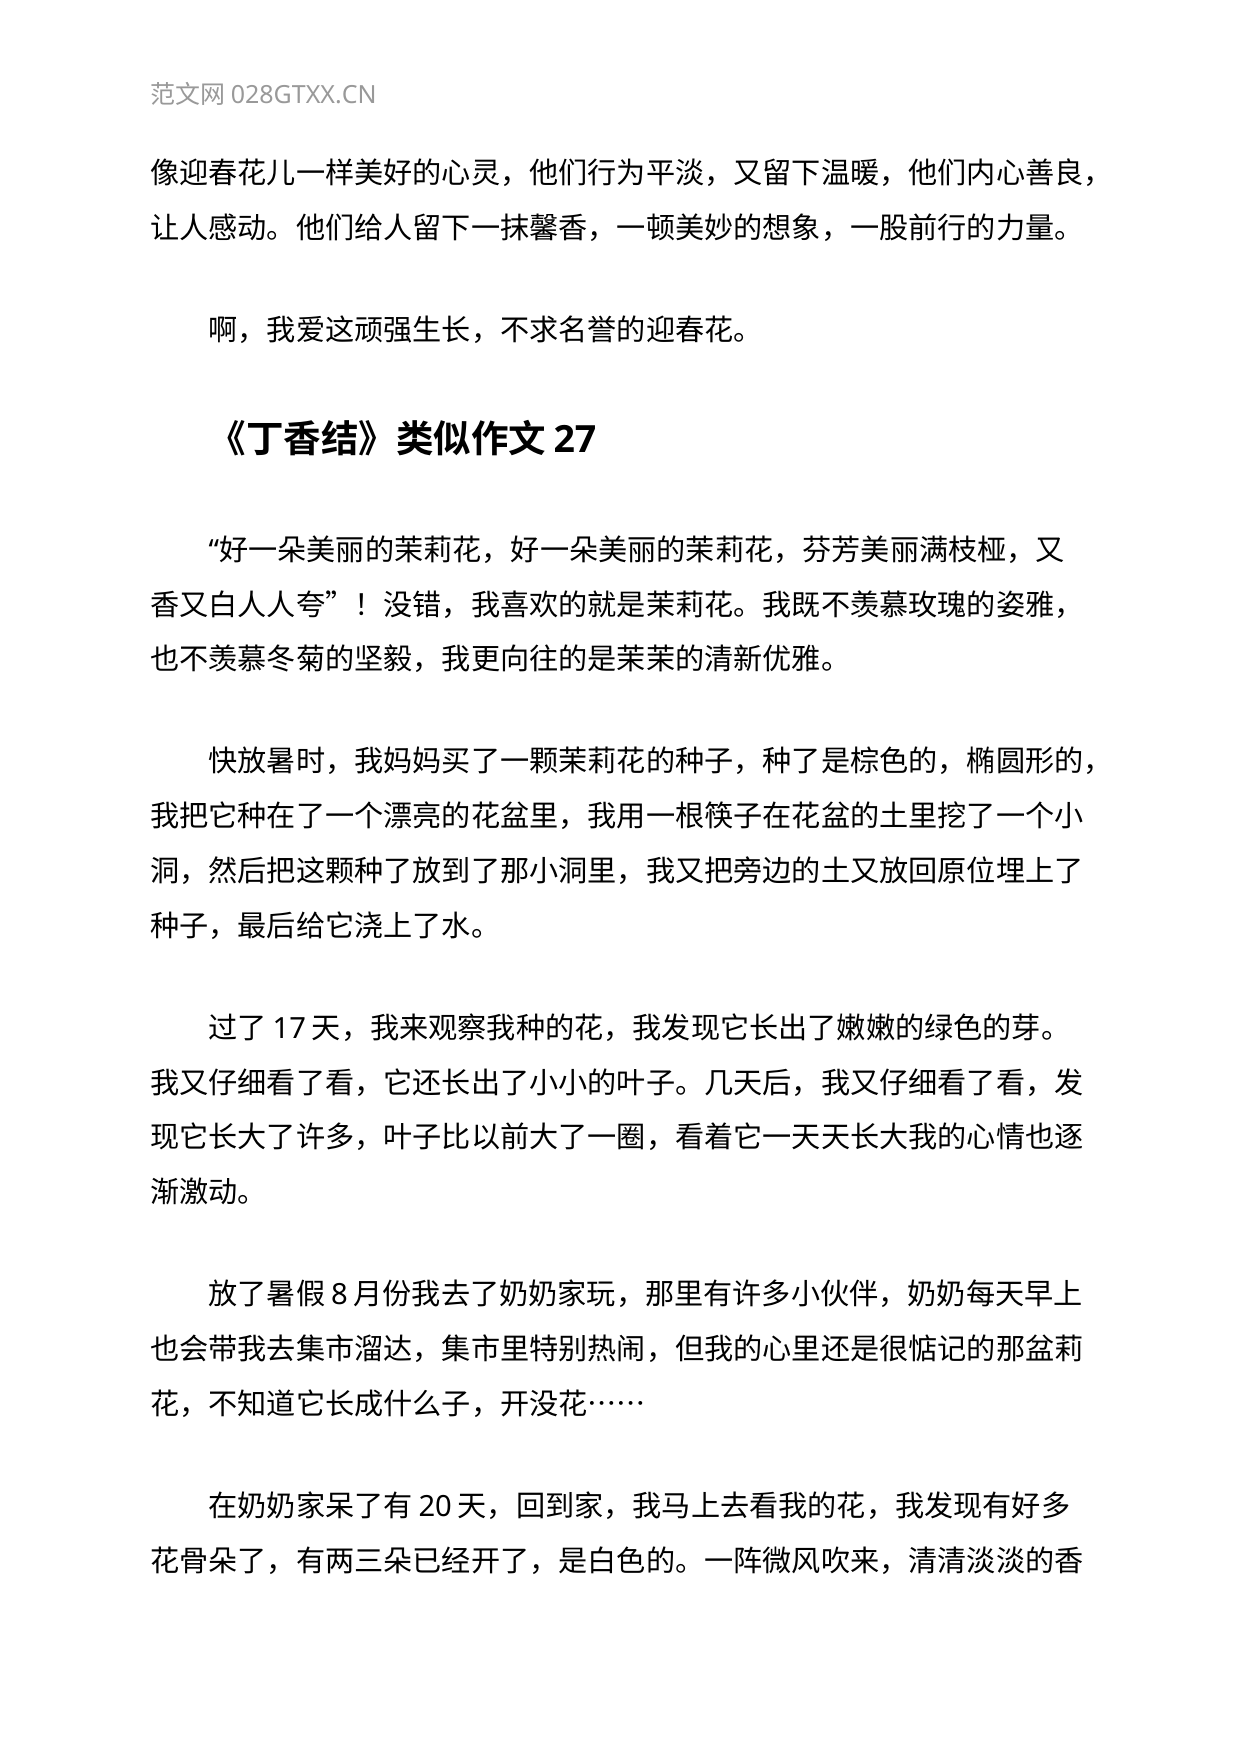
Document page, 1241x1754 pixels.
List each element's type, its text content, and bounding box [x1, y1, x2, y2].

text 《丁香结》类似作文27 [150, 408, 1090, 463]
text 啊，我爱这顽强生长，不求名誉的迎春花。 [150, 307, 1090, 349]
text 过了17天，我来观察我种的花，我发现它长出了嫩嫩的绿色的芽。我又仔细看了看，它还长出了小小的叶子。几天后，我又仔细看了看，发现它长大了许多，叶子比以前大了一圈，看着它一天天长大我的心情也逐渐激动。 [150, 1004, 1090, 1211]
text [150, 1482, 1090, 1580]
text “好一朵美丽的茉莉花，好一朵美丽的茉莉花，芬芳美丽满枝桠，又香又白人人夸”！没错，我喜欢的就是茉莉花。我既不羡慕玫瑰的姿雅，也不羡慕冬菊的坚毅，我更向往的是茉茉的清新优雅。 [150, 526, 1090, 678]
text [150, 150, 1090, 247]
text 放了暑假8月份我去了奶奶家玩，那里有许多小伙伴，奶奶每天早上也会带我去集市溜达，集市里特别热闹，但我的心里还是很惦记的那盆莉花，不知道它长成什么子，开没花…… [150, 1271, 1090, 1423]
text 快放暑时，我妈妈买了一颗茉莉花的种子，种了是棕色的，椭圆形的，我把它种在了一个漂亮的花盆里，我用一根筷子在花盆的土里挖了一个小洞，然后把这颗种了放到了那小洞里，我又把旁边的土又放回原位埋上了种子，最后给它浇上了水。 [150, 738, 1090, 945]
